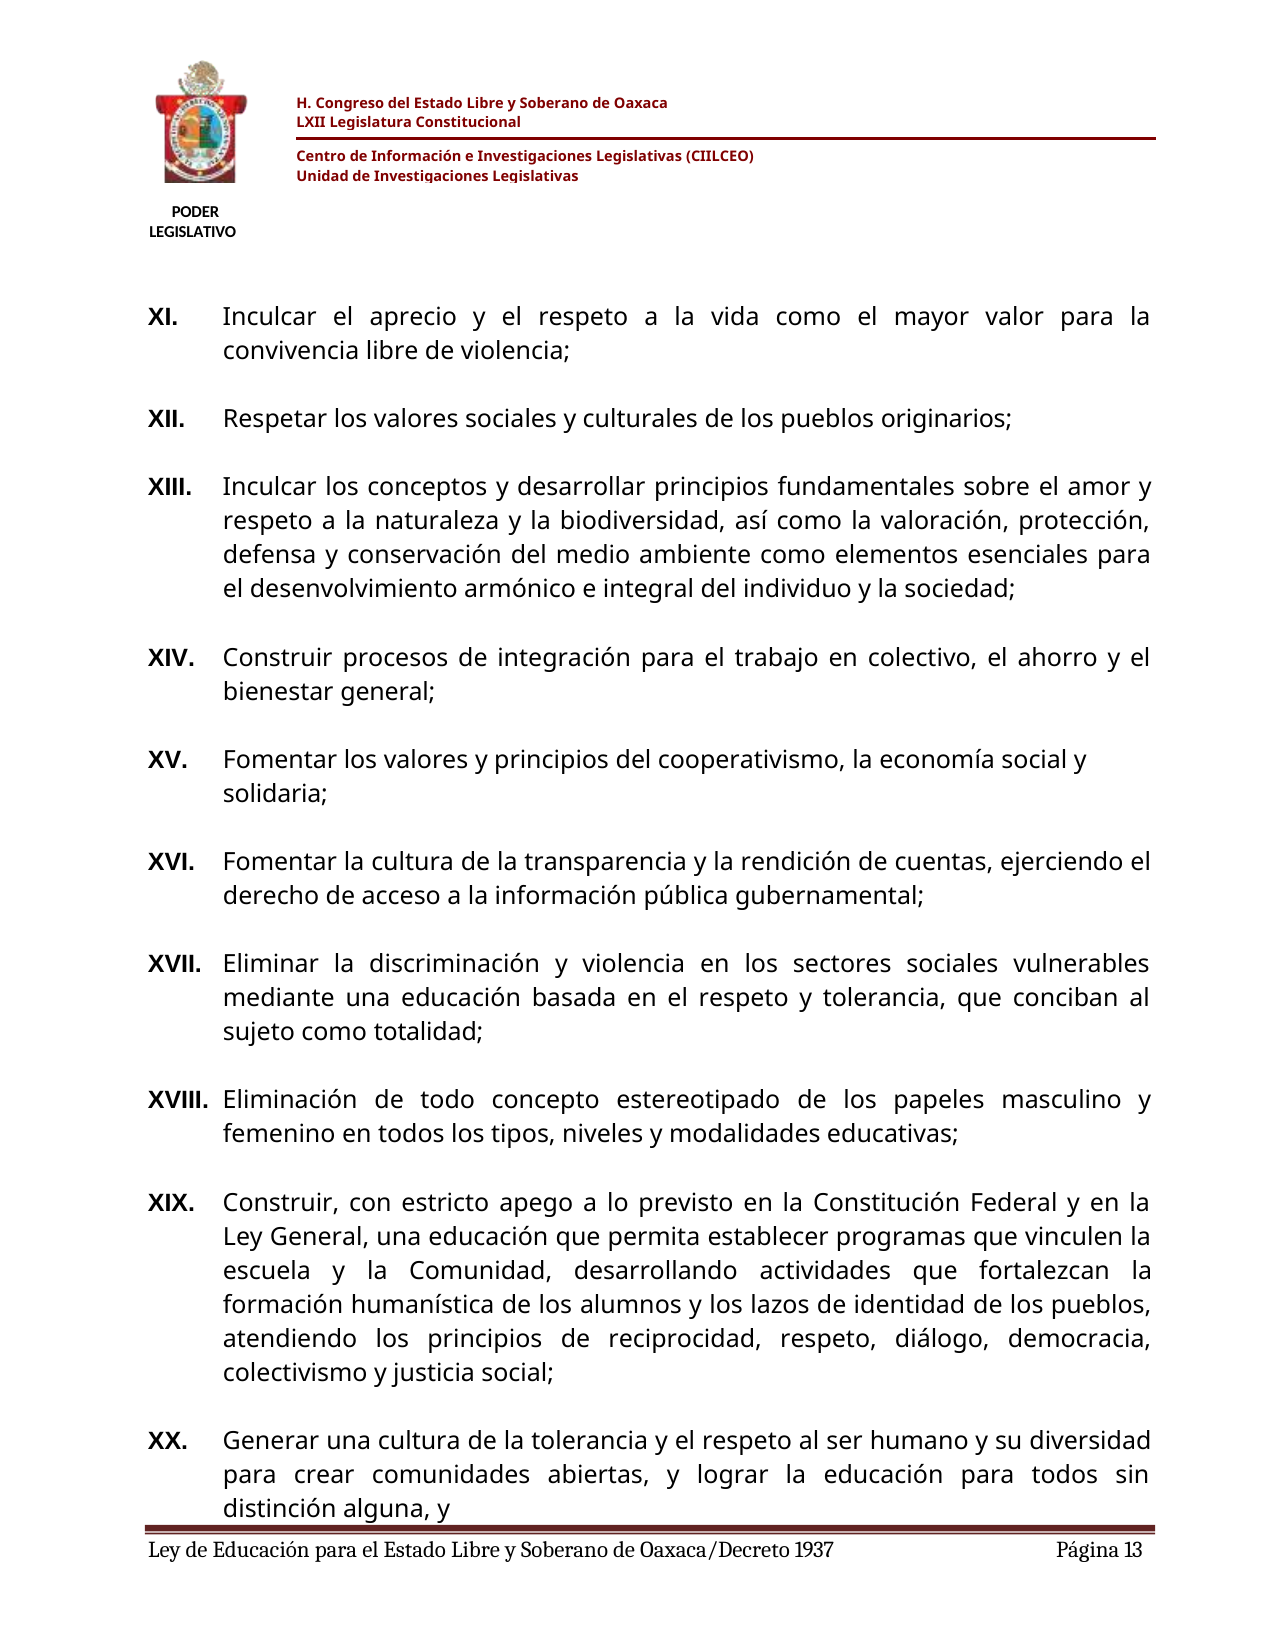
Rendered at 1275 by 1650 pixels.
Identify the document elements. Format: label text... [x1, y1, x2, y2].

picture [155, 60, 248, 183]
list Generar una cultura de la tolerancia y el respeto al ser humano y su diversidad para crear comunidades abiertas, y lograr la educación para todos sin distinción alguna, y [148, 1423, 1151, 1525]
list Fomentar la cultura de la transparencia y la rendición de cuentas, ejerciendo el derecho de acceso a la información pública gubernamental; [148, 843, 1152, 912]
list Fomentar los valores y principios del cooperativismo, la economía social y solidaria; [148, 741, 1186, 809]
list Eliminar la discriminación y violencia en los sectores sociales vulnerables mediante una educación basada en el respeto y tolerancia, que conciban al sujeto como totalidad; [148, 946, 1151, 1048]
list Construir, con estricto apego a lo previsto en la Constitución Federal y en la Ley General, una educación que permita establecer programas que vinculen la escuela y la Comunidad, desarrollando actividades que fortalezcan la formación humanística de los alumnos y los lazos de identidad de los pueblos, atendiendo los principios de reciprocidad, respeto, diálogo, democracia, colectivismo y justicia social; [148, 1184, 1152, 1389]
list Eliminación de todo concepto estereotipado de los papeles masculino y femenino en todos los tipos, niveles y modalidades educativas; [148, 1082, 1151, 1150]
list Inculcar el aprecio y el respeto a la vida como el mayor valor para la convivencia libre de violencia; [148, 298, 1151, 367]
list Construir procesos de integración para el trabajo en colectivo, el ahorro y el bienestar general; [148, 639, 1151, 707]
list Respetar los valores sociales y culturales de los pueblos originarios; [148, 401, 1186, 435]
list Inculcar los conceptos y desarrollar principios fundamentales sobre el amor y respeto a la naturaleza y la biodiversidad, así como la valoración, protección, defensa y conservación del medio ambiente como elementos esenciales para el desenvolvimiento armónico e integral del individuo y la sociedad; [148, 469, 1152, 605]
